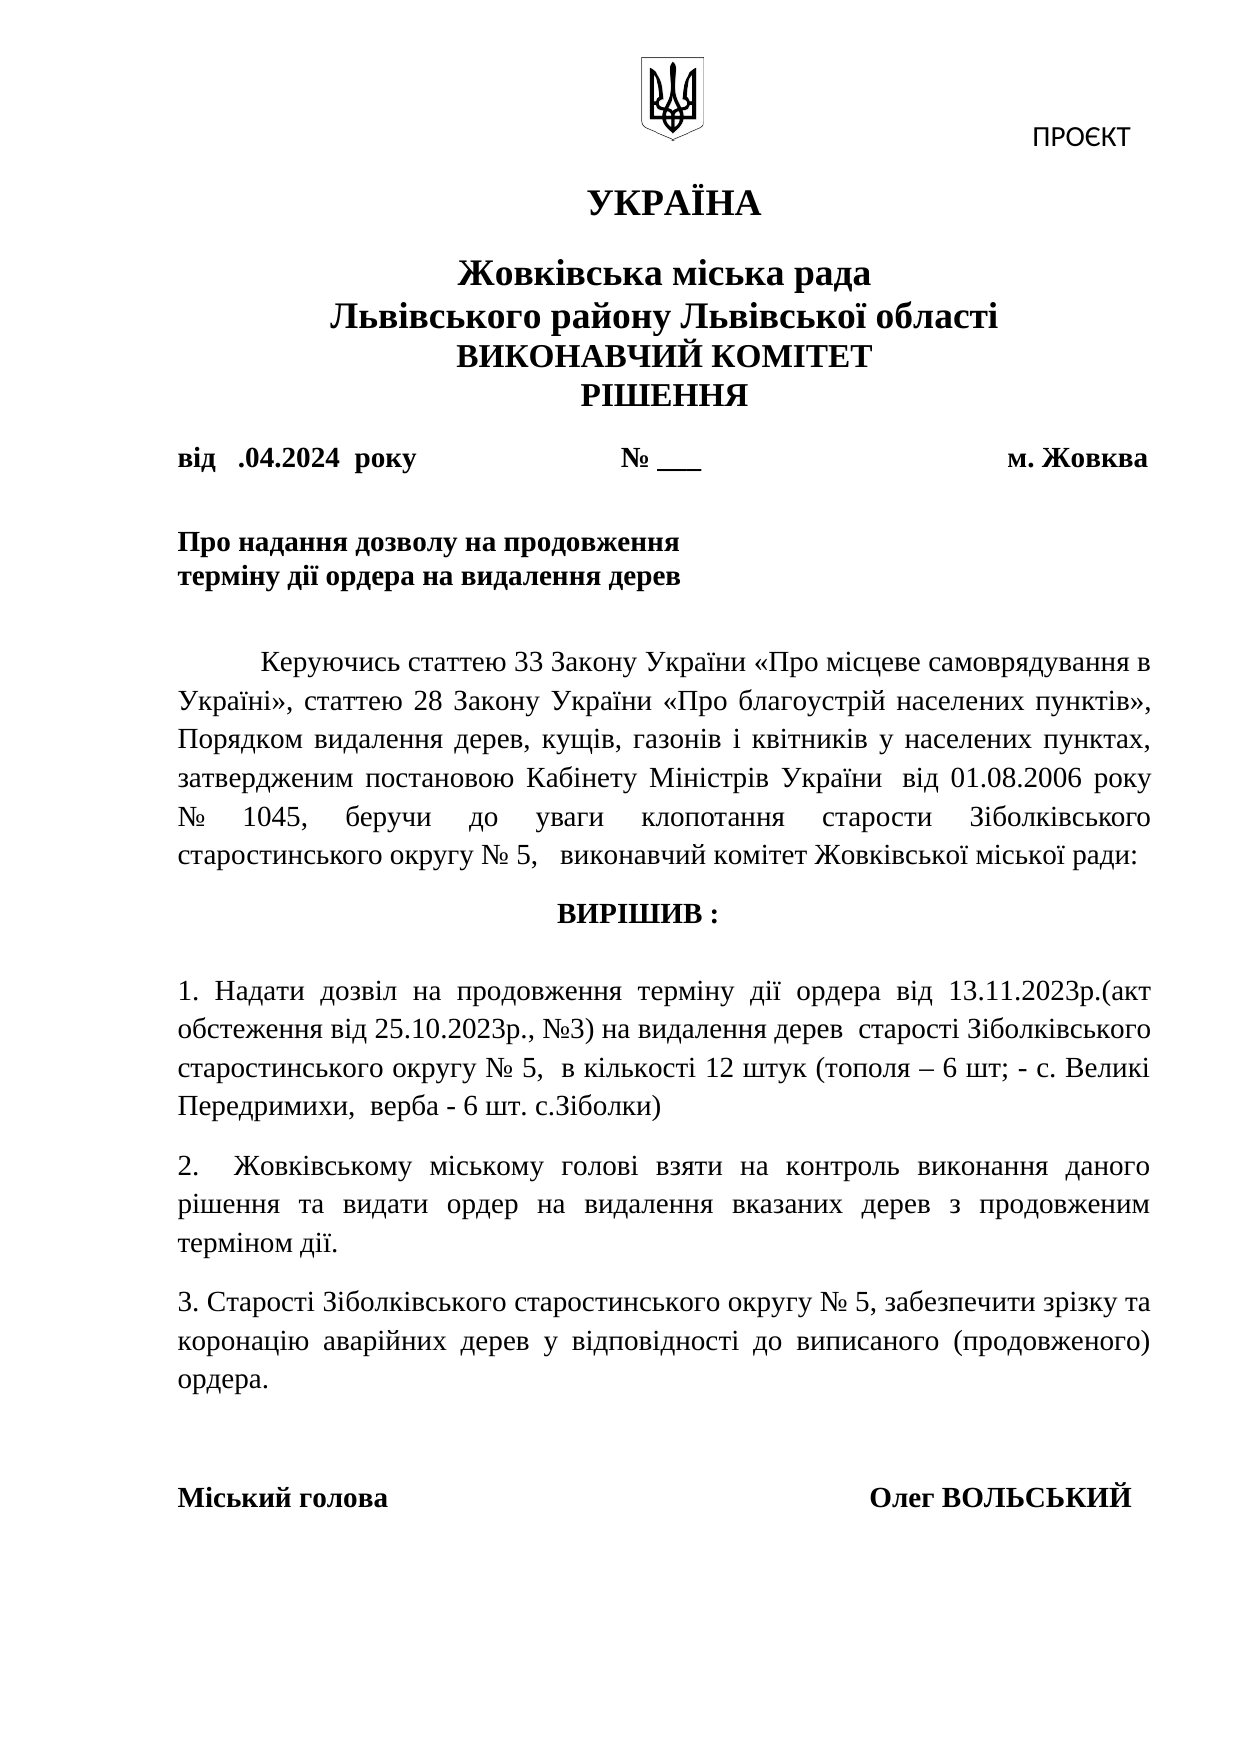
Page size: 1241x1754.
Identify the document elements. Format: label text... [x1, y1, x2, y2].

text ПРОЄКТ [177, 118, 1152, 154]
text 1. Надати дозвіл на продовження терміну дії ордера від 13.11.2023р.(акт обстеження від 25.10.2023р., №3) на видалення дерев старості Зіболківського старостинського округу № 5, в кількості 12 штук (тополя – 6 шт; - с. Великі Передримихи, верба - 6 шт. с.Зіболки) [177, 973, 1152, 1122]
text вирішив : [177, 897, 1152, 930]
text терміну дії ордера на видалення дерев [177, 558, 1152, 591]
text Міський голова Олег ВОЛЬСЬКИЙ [177, 1480, 1152, 1514]
text Про надання дозволу на продовження [177, 524, 1152, 558]
subtitle Львівського району Львівської області [177, 293, 1152, 337]
subtitle від .04.2024 року № ___ м. Жовква [177, 440, 1152, 473]
subtitle ВИКОНАВЧИЙ КОМІТЕТ [177, 337, 1152, 375]
text Керуючись статтею 33 Закону України «Про місцеве самоврядування в Україні», статтею 28 Закону України «Про благоустрій населених пунктів», Порядком видалення дерев, кущів, газонів і квітників у населених пунктах, затвердженим постановою Кабінету Міністрів України від 01.08.2006 року № 1045, беручи до уваги клопотання старости Зіболківського старостинського округу № 5, виконавчий комітет Жовківської міської ради: [177, 644, 1152, 871]
text 3. Старості Зіболківського старостинського округу № 5, забезпечити зрізку та коронацію аварійних дерев у відповідності до виписаного (продовженого) ордера. [177, 1284, 1152, 1395]
subtitle Жовківська міська рада [177, 250, 1152, 293]
text РІШЕННЯ [177, 375, 1152, 413]
text УКРАЇНА [177, 180, 1152, 223]
text 2. Жовківському міському голові взяти на контроль виконання даного рішення та видати ордер на видалення вказаних дерев з продовженим терміном дії. [177, 1148, 1152, 1258]
